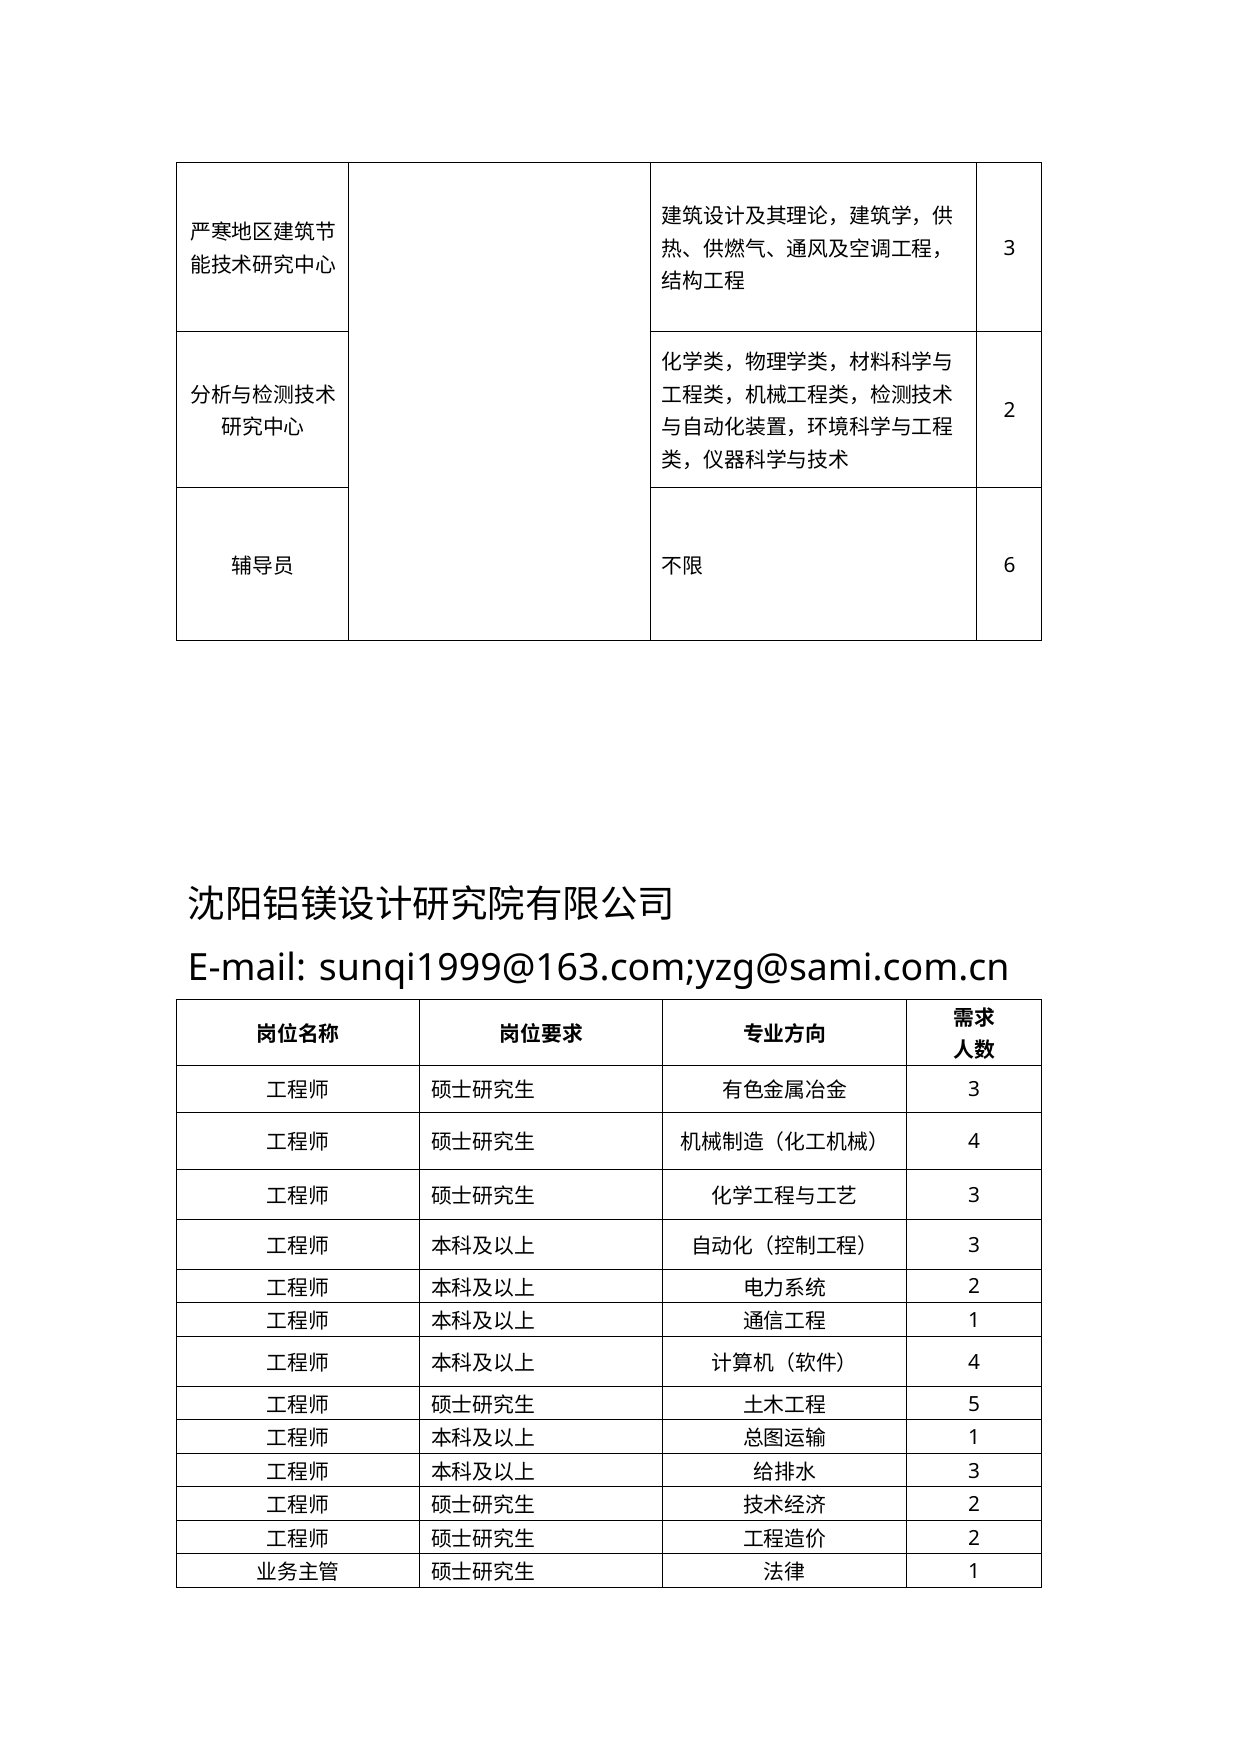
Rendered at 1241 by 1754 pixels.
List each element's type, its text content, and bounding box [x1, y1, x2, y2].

table_header 岗位要求 [420, 1000, 662, 1065]
table_cell 通信工程 [663, 1303, 906, 1336]
table_cell 建筑设计及其理论，建筑学，供热、供燃气、通风及空调工程，结构工程 [651, 163, 976, 331]
table_cell 有色金属冶金 [663, 1066, 906, 1112]
table_cell 化学类，物理学类，材料科学与工程类，机械工程类，检测技术与自动化装置，环境科学与工程类，仪器科学与技术 [651, 332, 976, 487]
table_cell 本科及以上 [420, 1270, 662, 1302]
table_cell 工程师 [177, 1113, 419, 1168]
table_cell 本科及以上 [420, 1303, 662, 1336]
table_cell 化学工程与工艺 [663, 1170, 906, 1218]
table_cell 4 [907, 1337, 1041, 1386]
table_cell 工程师 [177, 1521, 419, 1553]
text 沈阳铝镁设计研究院有限公司 [187, 869, 1053, 934]
table_cell 电力系统 [663, 1270, 906, 1302]
table_cell 工程师 [177, 1420, 419, 1453]
table_cell 工程师 [177, 1487, 419, 1520]
table_cell 硕士研究生 [420, 1170, 662, 1218]
table_cell 硕士研究生 [420, 1554, 662, 1587]
table_cell 1 [907, 1420, 1041, 1453]
table_cell 工程师 [177, 1270, 419, 1302]
table_header 专业方向 [663, 1000, 906, 1065]
table_cell 3 [907, 1220, 1041, 1268]
table_cell 总图运输 [663, 1420, 906, 1453]
table_cell 土木工程 [663, 1387, 906, 1419]
table_cell 硕士研究生 [420, 1487, 662, 1520]
table_cell 工程师 [177, 1454, 419, 1486]
table_cell 机械制造（化工机械） [663, 1113, 906, 1168]
table_cell 3 [907, 1066, 1041, 1112]
table_cell 2 [977, 332, 1041, 487]
table_cell 工程师 [177, 1387, 419, 1419]
table_cell 业务主管 [177, 1554, 419, 1587]
table_cell 5 [907, 1387, 1041, 1419]
table_cell 法律 [663, 1554, 906, 1587]
table_cell 工程师 [177, 1303, 419, 1336]
table_cell 硕士研究生 [420, 1521, 662, 1553]
table_cell 工程造价 [663, 1521, 906, 1553]
table_cell 本科及以上 [420, 1454, 662, 1486]
table_cell 分析与检测技术研究中心 [177, 332, 348, 487]
table_cell 本科及以上 [420, 1420, 662, 1453]
table_cell 本科及以上 [420, 1220, 662, 1268]
table_cell 硕士研究生 [420, 1387, 662, 1419]
table_cell 硕士研究生 [420, 1113, 662, 1168]
table_cell 工程师 [177, 1337, 419, 1386]
table_cell 2 [907, 1487, 1041, 1520]
table_cell 2 [907, 1521, 1041, 1553]
table_header 需求 人数 [907, 1000, 1041, 1065]
table_cell 1 [907, 1303, 1041, 1336]
table_cell 1 [907, 1554, 1041, 1587]
table_cell 3 [907, 1170, 1041, 1218]
table_cell 硕士研究生 [420, 1066, 662, 1112]
table_cell 不限 [651, 488, 976, 640]
table_cell 4 [907, 1113, 1041, 1168]
table_cell 3 [907, 1454, 1041, 1486]
table_cell 工程师 [177, 1220, 419, 1268]
table_cell 计算机（软件） [663, 1337, 906, 1386]
table_cell 3 [977, 163, 1041, 331]
table_cell 给排水 [663, 1454, 906, 1486]
table_cell 自动化（控制工程） [663, 1220, 906, 1268]
table_cell 严寒地区建筑节能技术研究中心 [177, 163, 348, 331]
table_cell 工程师 [177, 1066, 419, 1112]
text E-mail: sunqi1999@163.com;yzg@sami.com.cn [187, 934, 1053, 999]
table_header 岗位名称 [177, 1000, 419, 1065]
table_cell 技术经济 [663, 1487, 906, 1520]
table_cell 辅导员 [177, 488, 348, 640]
table_cell 6 [977, 488, 1041, 640]
table_cell 工程师 [177, 1170, 419, 1218]
table_cell 2 [907, 1270, 1041, 1302]
table_cell 本科及以上 [420, 1337, 662, 1386]
